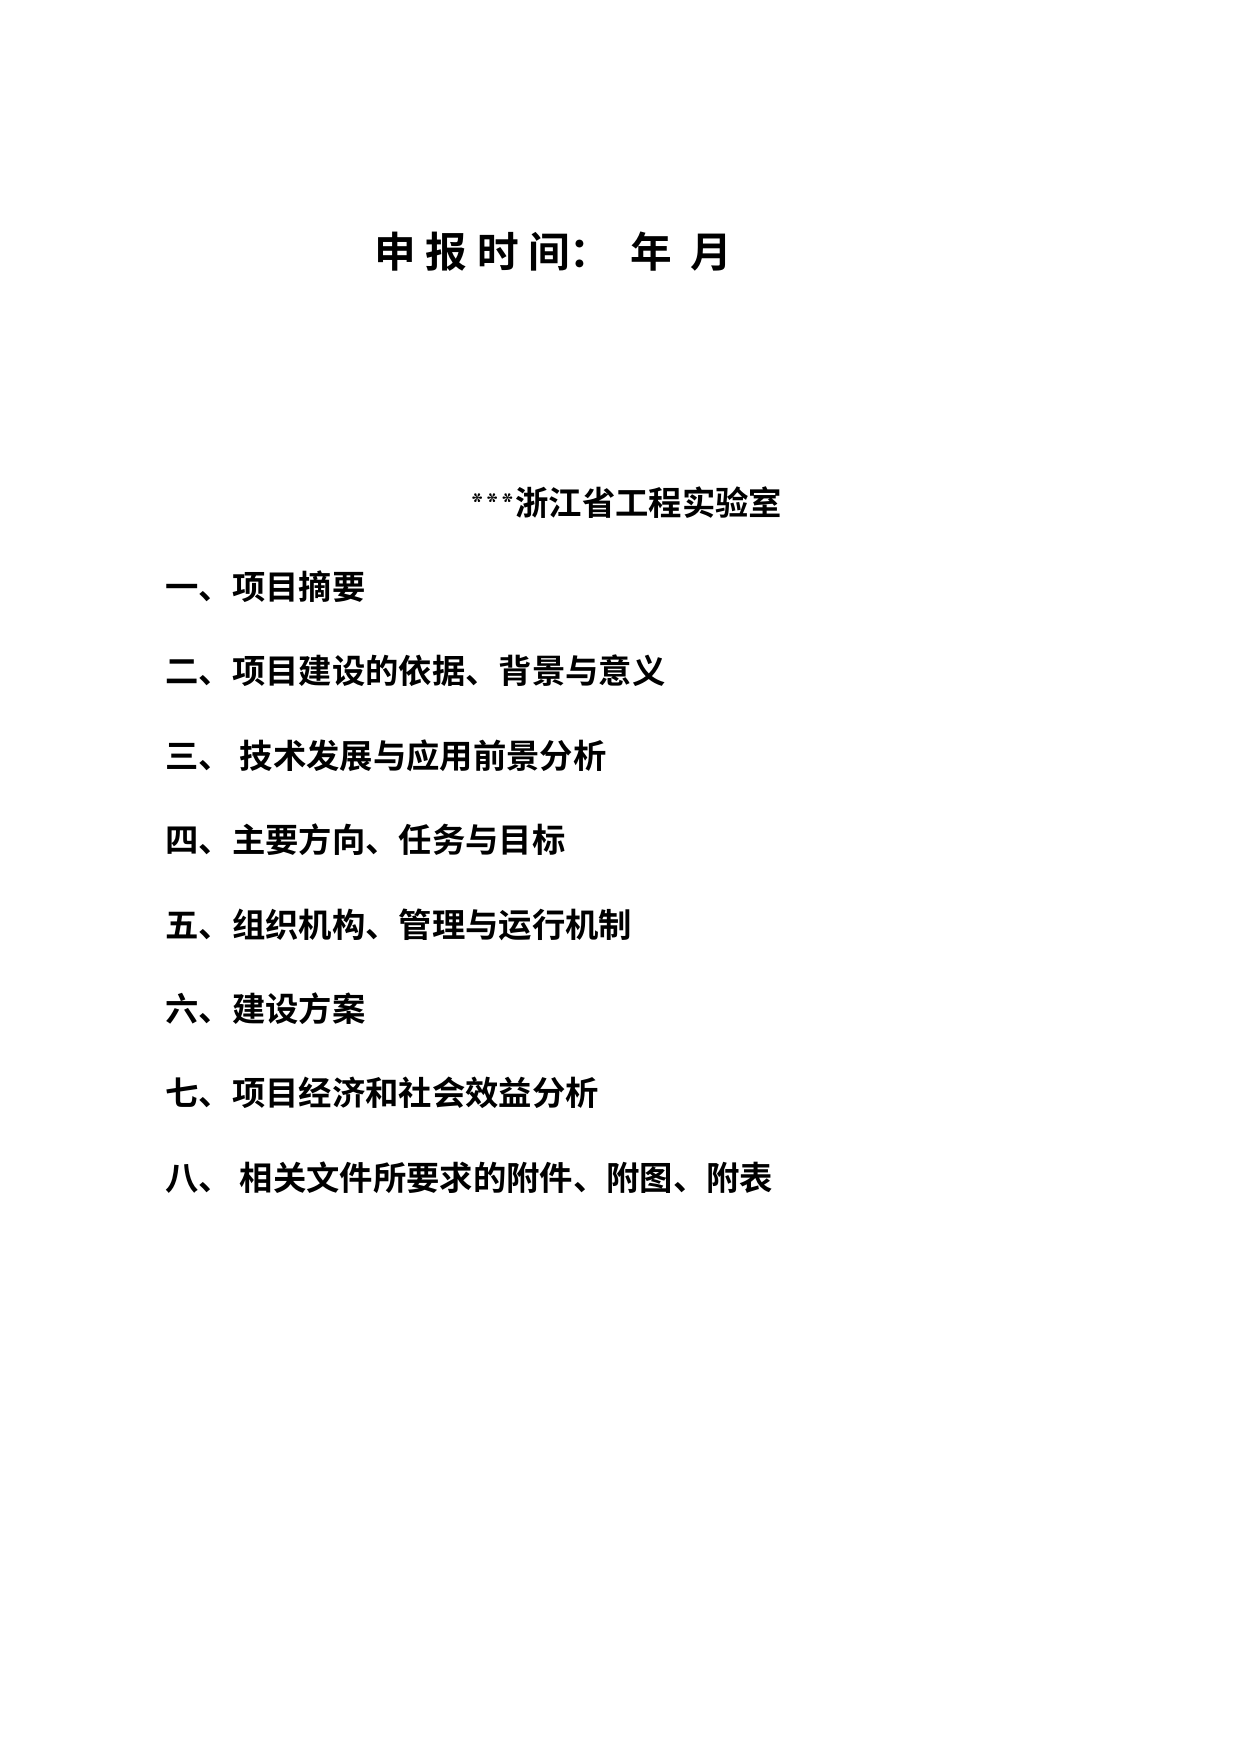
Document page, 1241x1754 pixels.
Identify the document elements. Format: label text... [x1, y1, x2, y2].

text 八、 相关文件所要求的附件、附图、附表 [165, 1145, 1087, 1206]
text 三、 技术发展与应用前景分析 [165, 723, 1087, 784]
text 五、组织机构、管理与运行机制 [165, 892, 1087, 953]
text ***浙江省工程实验室 [165, 470, 1087, 531]
text 二、项目建设的依据、背景与意义 [165, 639, 1087, 699]
text 申 报 时 间： 年 月 [165, 219, 1087, 280]
text 七、项目经济和社会效益分析 [165, 1061, 1087, 1121]
text 六、建设方案 [165, 977, 1087, 1037]
text 一、项目摘要 [165, 555, 1087, 615]
text 四、主要方向、任务与目标 [165, 808, 1087, 868]
